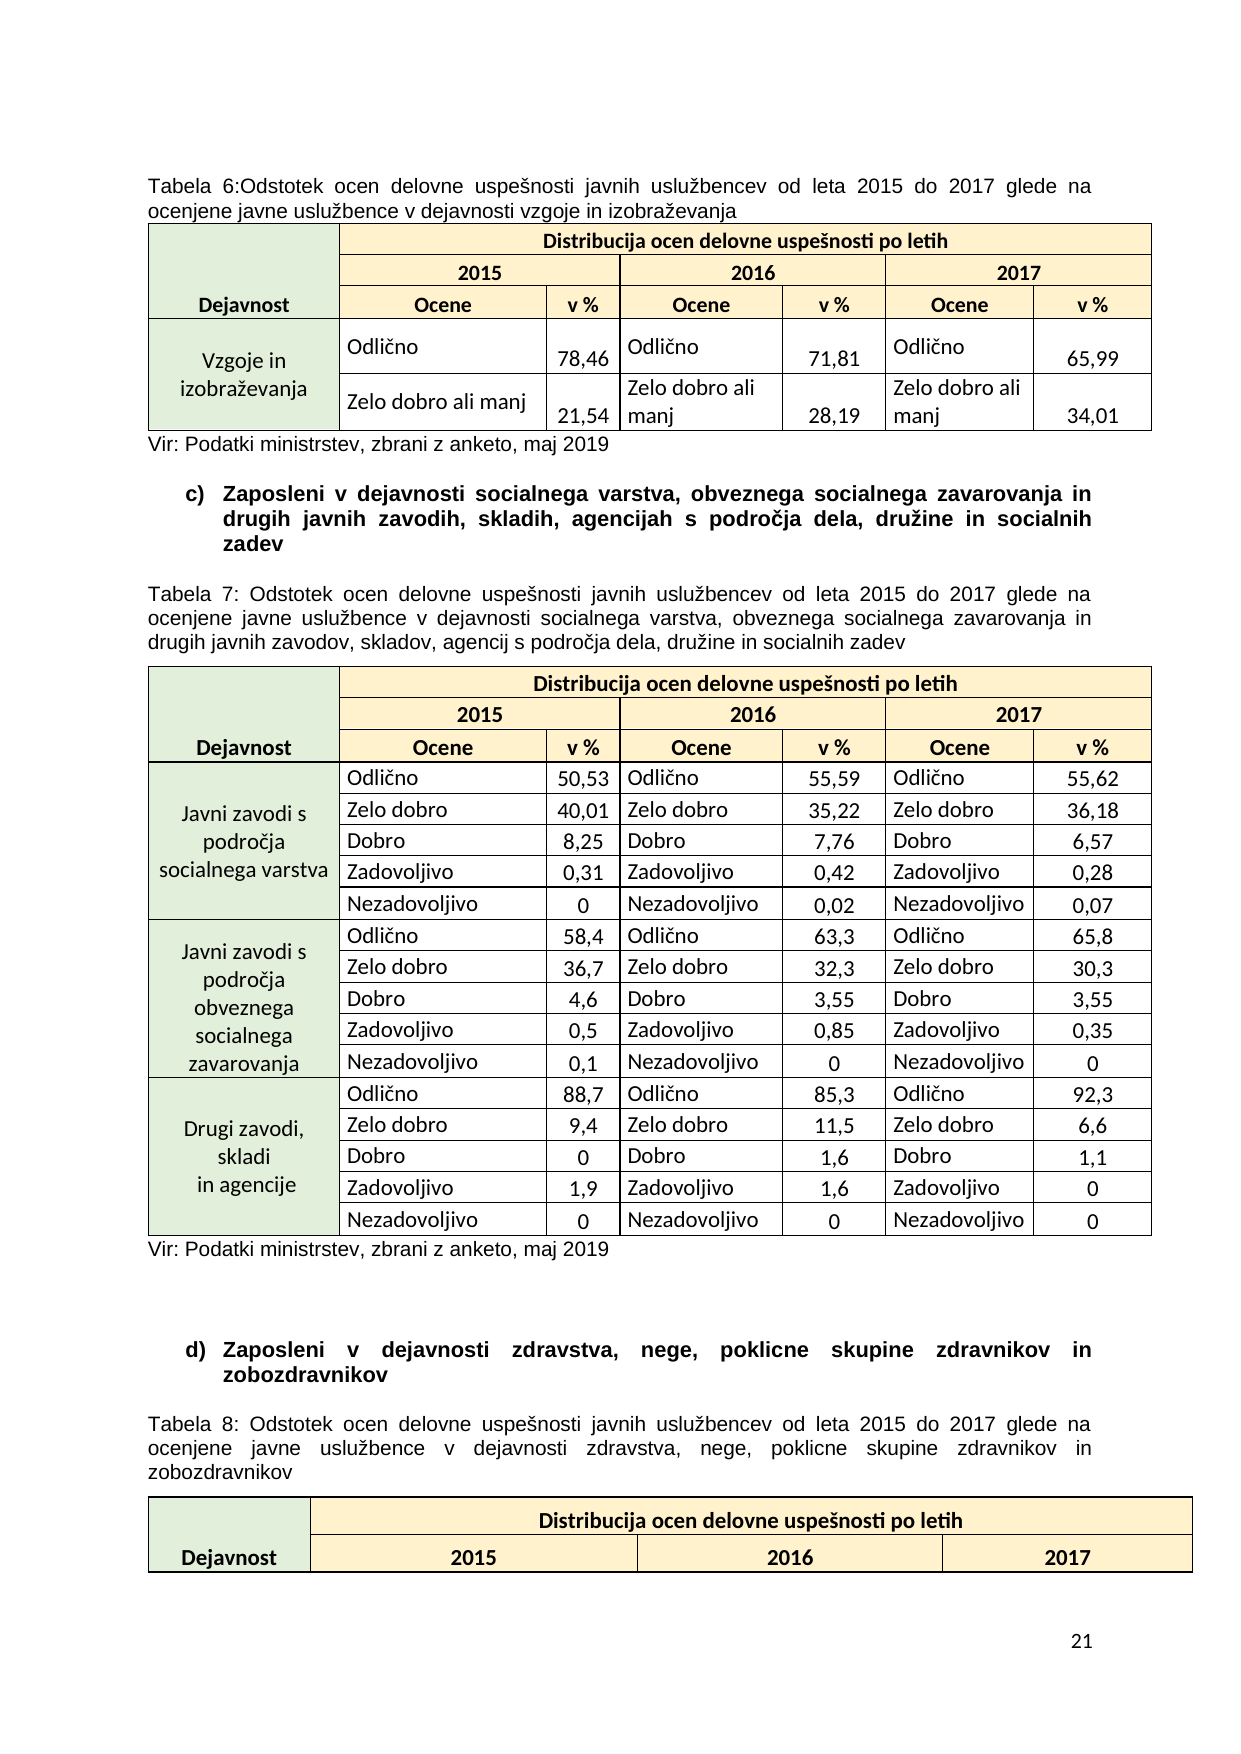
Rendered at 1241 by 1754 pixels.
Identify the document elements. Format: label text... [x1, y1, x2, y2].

table_cell 65,8 [1034, 920, 1151, 950]
table_cell 0,28 [1034, 856, 1151, 886]
table_cell Javni zavodi s področja obveznega socialnega zavarovanja [149, 920, 339, 1077]
table_cell 65,99 [1034, 319, 1151, 372]
table_cell Zelo dobro [621, 1109, 782, 1139]
table_cell Dobro [340, 1141, 546, 1171]
table_cell 88,7 [547, 1078, 619, 1108]
table_cell 28,19 [783, 374, 885, 429]
table_cell 0,31 [547, 856, 619, 886]
table_cell Dobro [621, 1141, 782, 1171]
table_cell 30,3 [1034, 951, 1151, 982]
table_cell Odlično [886, 763, 1033, 793]
table_cell Zelo dobro [340, 951, 546, 982]
table_cell 50,53 [547, 763, 619, 793]
table_cell 7,76 [783, 825, 885, 855]
table_cell Zelo dobro ali manj [621, 374, 782, 429]
table_cell Dobro [621, 983, 782, 1013]
table_header Distribucija ocen delovne uspešnosti po letih [340, 667, 1151, 697]
table_cell Zadovoljivo [621, 856, 782, 886]
table_cell Zelo dobro [886, 1109, 1033, 1139]
table_cell Dobro [886, 825, 1033, 855]
table_cell 0 [547, 888, 619, 919]
table_cell 11,5 [783, 1109, 885, 1139]
table_cell 0,85 [783, 1014, 885, 1044]
table_cell 2017 [943, 1535, 1192, 1571]
table_cell Dobro [886, 983, 1033, 1013]
table_cell Vzgoje in izobraževanja [149, 319, 339, 429]
table_cell Drugi zavodi, skladi in agencije [149, 1078, 339, 1235]
text Vir: Podatki ministrstev, zbrani z anketo, maj 2019 [148, 431, 1093, 456]
table_cell 71,81 [783, 319, 885, 372]
table_cell 0,5 [547, 1014, 619, 1044]
table_cell 32,3 [783, 951, 885, 982]
table_cell v % [783, 730, 885, 761]
table_cell 85,3 [783, 1078, 885, 1108]
table_cell 6,6 [1034, 1109, 1151, 1139]
table_cell Zelo dobro [340, 794, 546, 824]
table_cell Odlično [340, 763, 546, 793]
table_cell 34,01 [1034, 374, 1151, 429]
list Zaposleni v dejavnosti zdravstva, nege, poklicne skupine zdravnikov in zobozdravnikov [185, 1336, 1093, 1387]
table_cell 55,59 [783, 763, 885, 793]
list Zaposleni v dejavnosti socialnega varstva, obveznega socialnega zavarovanja in drugih javnih zavodih, skladih, agencijah s področja dela, družine in socialnih zadev [185, 481, 1093, 556]
table_cell 2016 [621, 698, 885, 728]
table_cell v % [547, 730, 619, 761]
text Tabela 7: Odstotek ocen delovne uspešnosti javnih uslužbencev od leta 2015 do 2017 glede na ocenjene javne uslužbence v dejavnosti socialnega varstva, obveznega socialnega zavarovanja in drugih javnih zavodov, skladov, agencij s področja dela, družine in socialnih zadev [148, 582, 1093, 653]
table_cell 0 [1034, 1203, 1151, 1235]
table_cell 78,46 [547, 319, 619, 372]
table_header Distribucija ocen delovne uspešnosti po letih [311, 1498, 1192, 1534]
table_cell 3,55 [1034, 983, 1151, 1013]
table_cell 6,57 [1034, 825, 1151, 855]
table_cell Nezadovoljivo [621, 1203, 782, 1235]
table_cell Nezadovoljivo [886, 1203, 1033, 1235]
table_cell 21,54 [547, 374, 619, 429]
table_cell 92,3 [1034, 1078, 1151, 1108]
table_cell Nezadovoljivo [621, 1045, 782, 1077]
table_cell 1,1 [1034, 1141, 1151, 1171]
table_cell Zadovoljivo [340, 1172, 546, 1202]
table_cell Zadovoljivo [886, 1172, 1033, 1202]
table_header Dejavnost [149, 224, 339, 318]
table_cell 2017 [886, 255, 1151, 285]
table_cell Odlično [340, 920, 546, 950]
table_cell Javni zavodi s področja socialnega varstva [149, 763, 339, 919]
table_header Dejavnost [149, 667, 339, 761]
table_cell 2016 [621, 255, 885, 285]
table_cell 36,18 [1034, 794, 1151, 824]
text Vir: Podatki ministrstev, zbrani z anketo, maj 2019 [148, 1236, 1093, 1261]
table_cell Zadovoljivo [340, 1014, 546, 1044]
table_cell v % [547, 286, 619, 318]
table_cell 1,6 [783, 1141, 885, 1171]
table_cell Odlično [621, 1078, 782, 1108]
table_cell Dobro [340, 825, 546, 855]
table_cell Zadovoljivo [886, 856, 1033, 886]
table_cell 0 [547, 1203, 619, 1235]
table_cell 0,42 [783, 856, 885, 886]
table_cell Ocene [621, 286, 782, 318]
text Tabela 8: Odstotek ocen delovne uspešnosti javnih uslužbencev od leta 2015 do 2017 glede na ocenjene javne uslužbence v dejavnosti zdravstva, nege, poklicne skupine zdravnikov in zobozdravnikov [148, 1412, 1093, 1484]
table_cell 63,3 [783, 920, 885, 950]
table_cell 1,6 [783, 1172, 885, 1202]
table_cell v % [1034, 730, 1151, 761]
table_cell Zadovoljivo [621, 1014, 782, 1044]
table_cell Zelo dobro [621, 951, 782, 982]
text Tabela 6:Odstotek ocen delovne uspešnosti javnih uslužbencev od leta 2015 do 2017 glede na ocenjene javne uslužbence v dejavnosti vzgoje in izobraževanja [148, 173, 1093, 223]
table_cell 40,01 [547, 794, 619, 824]
table_cell Ocene [340, 286, 546, 318]
table_cell 1,9 [547, 1172, 619, 1202]
table_cell Zadovoljivo [340, 856, 546, 886]
table_cell Dobro [886, 1141, 1033, 1171]
table_cell Nezadovoljivo [886, 1045, 1033, 1077]
table_cell Zelo dobro [886, 794, 1033, 824]
table_cell Zelo dobro [621, 794, 782, 824]
table_cell 0 [783, 1045, 885, 1077]
table_cell Zadovoljivo [886, 1014, 1033, 1044]
table_cell Odlično [621, 763, 782, 793]
table_cell 3,55 [783, 983, 885, 1013]
table_cell 0 [1034, 1172, 1151, 1202]
table_cell 0,35 [1034, 1014, 1151, 1044]
table_cell 0 [783, 1203, 885, 1235]
table_cell Nezadovoljivo [340, 1203, 546, 1235]
table_cell Ocene [886, 286, 1033, 318]
table_cell Zelo dobro [340, 1109, 546, 1139]
table_cell Zadovoljivo [621, 1172, 782, 1202]
table_cell 4,6 [547, 983, 619, 1013]
table_cell Odlično [340, 1078, 546, 1108]
table_cell Odlično [340, 319, 546, 372]
table_cell 58,4 [547, 920, 619, 950]
table_cell 2017 [886, 698, 1151, 728]
table_header Dejavnost [149, 1498, 310, 1571]
table_cell 2016 [638, 1535, 942, 1571]
table_cell Zelo dobro ali manj [886, 374, 1033, 429]
table_cell 0 [1034, 1045, 1151, 1077]
table_cell Dobro [621, 825, 782, 855]
table_cell Odlično [621, 920, 782, 950]
table_cell Zelo dobro ali manj [340, 374, 546, 429]
table_cell 0,02 [783, 888, 885, 919]
table_cell Odlično [621, 319, 782, 372]
table_cell 0 [547, 1141, 619, 1171]
table_cell 0,1 [547, 1045, 619, 1077]
table_cell 8,25 [547, 825, 619, 855]
table_cell Ocene [886, 730, 1033, 761]
table_cell Odlično [886, 920, 1033, 950]
table_cell 9,4 [547, 1109, 619, 1139]
table_cell v % [1034, 286, 1151, 318]
table_cell Dobro [340, 983, 546, 1013]
table_cell Ocene [621, 730, 782, 761]
table_header Distribucija ocen delovne uspešnosti po letih [340, 224, 1151, 254]
table_cell v % [783, 286, 885, 318]
table_cell Odlično [886, 1078, 1033, 1108]
table_cell Zelo dobro [886, 951, 1033, 982]
table_cell 2015 [311, 1535, 637, 1571]
table_cell Nezadovoljivo [340, 1045, 546, 1077]
table_cell 0,07 [1034, 888, 1151, 919]
table_cell Nezadovoljivo [886, 888, 1033, 919]
table_cell 2015 [340, 698, 619, 728]
table_cell 36,7 [547, 951, 619, 982]
table_cell Odlično [886, 319, 1033, 372]
table_cell Nezadovoljivo [621, 888, 782, 919]
table_cell Ocene [340, 730, 546, 761]
table_cell Nezadovoljivo [340, 888, 546, 919]
table_cell 55,62 [1034, 763, 1151, 793]
table_cell 2015 [340, 255, 619, 285]
table_cell 35,22 [783, 794, 885, 824]
